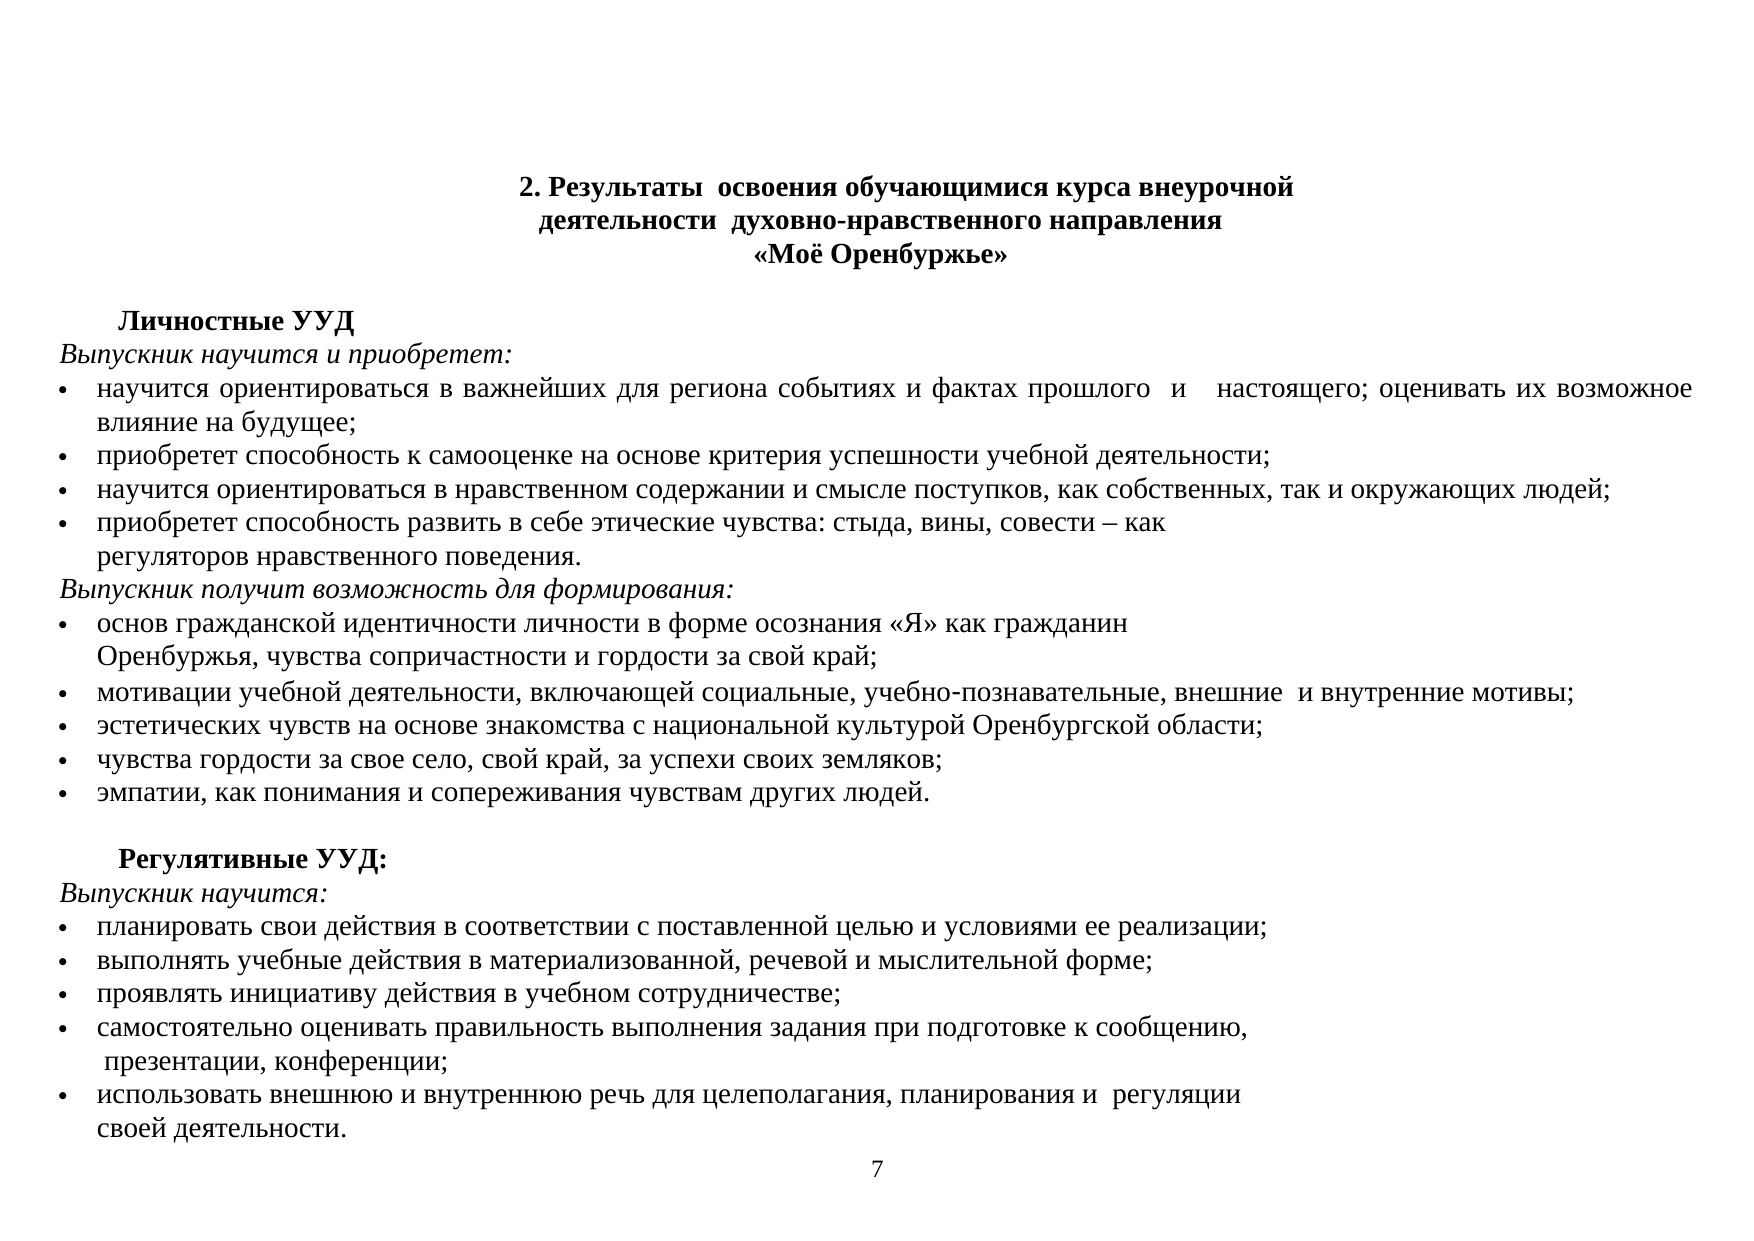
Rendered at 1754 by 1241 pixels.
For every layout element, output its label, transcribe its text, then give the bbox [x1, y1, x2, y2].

text деятельности духовно-нравственного направления [59, 202, 1695, 236]
text регуляторов нравственного поведения. [97, 538, 1695, 571]
text Личностные УУД [59, 303, 1695, 337]
text Выпускник научится: [59, 875, 1695, 908]
list мотивации учебной деятельности, включающей социальные, учебно‐познавательные, внешние и внутренние мотивы; [59, 672, 1695, 707]
list эстетических чувств на основе знакомства с национальной культурой Оренбургской области; [59, 707, 1695, 741]
text Оренбуржья, чувства сопричастности и гордости за свой край; [97, 638, 1695, 672]
list эмпатии, как понимания и сопереживания чувствам других людей. [59, 774, 1695, 808]
list приобретет способность развить в себе этические чувства: стыда, вины, совести – как [59, 504, 1695, 538]
list научится ориентироваться в нравственном содержании и смысле поступков, как собственных, так и окружающих людей; [59, 471, 1695, 504]
list научится ориентироваться в важнейших для региона событиях и фактах прошлого и настоящего; оценивать их возможное влияние на будущее; [59, 370, 1695, 437]
list выполнять учебные действия в материализованной, речевой и мыслительной форме; [59, 942, 1695, 976]
list планировать свои действия в соответствии с поставленной целью и условиями ее реализации; [59, 908, 1695, 942]
list проявлять инициативу действия в учебном сотрудничестве; [59, 976, 1695, 1009]
list использовать внешнюю и внутреннюю речь для целеполагания, планирования и регуляции [59, 1076, 1695, 1110]
list приобретет способность к самооценке на основе критерия успешности учебной деятельности; [59, 437, 1695, 471]
text 2. Результаты освоения обучающимися курса внеурочной [59, 169, 1695, 202]
text Выпускник получит возможность для формирования: [59, 571, 1695, 605]
list основ гражданской идентичности личности в форме осознания «Я» как гражданин [59, 605, 1695, 638]
list самостоятельно оценивать правильность выполнения задания при подготовке к сообщению, [59, 1009, 1695, 1043]
text «Моё Оренбуржье» [59, 236, 1695, 269]
text Регулятивные УУД: [118, 841, 1695, 875]
list чувства гордости за свое село, свой край, за успехи своих земляков; [59, 741, 1695, 774]
text своей деятельности. [97, 1110, 1695, 1143]
text Выпускник научится и приобретет: [59, 337, 1695, 370]
text презентации, конференции; [97, 1043, 1695, 1076]
